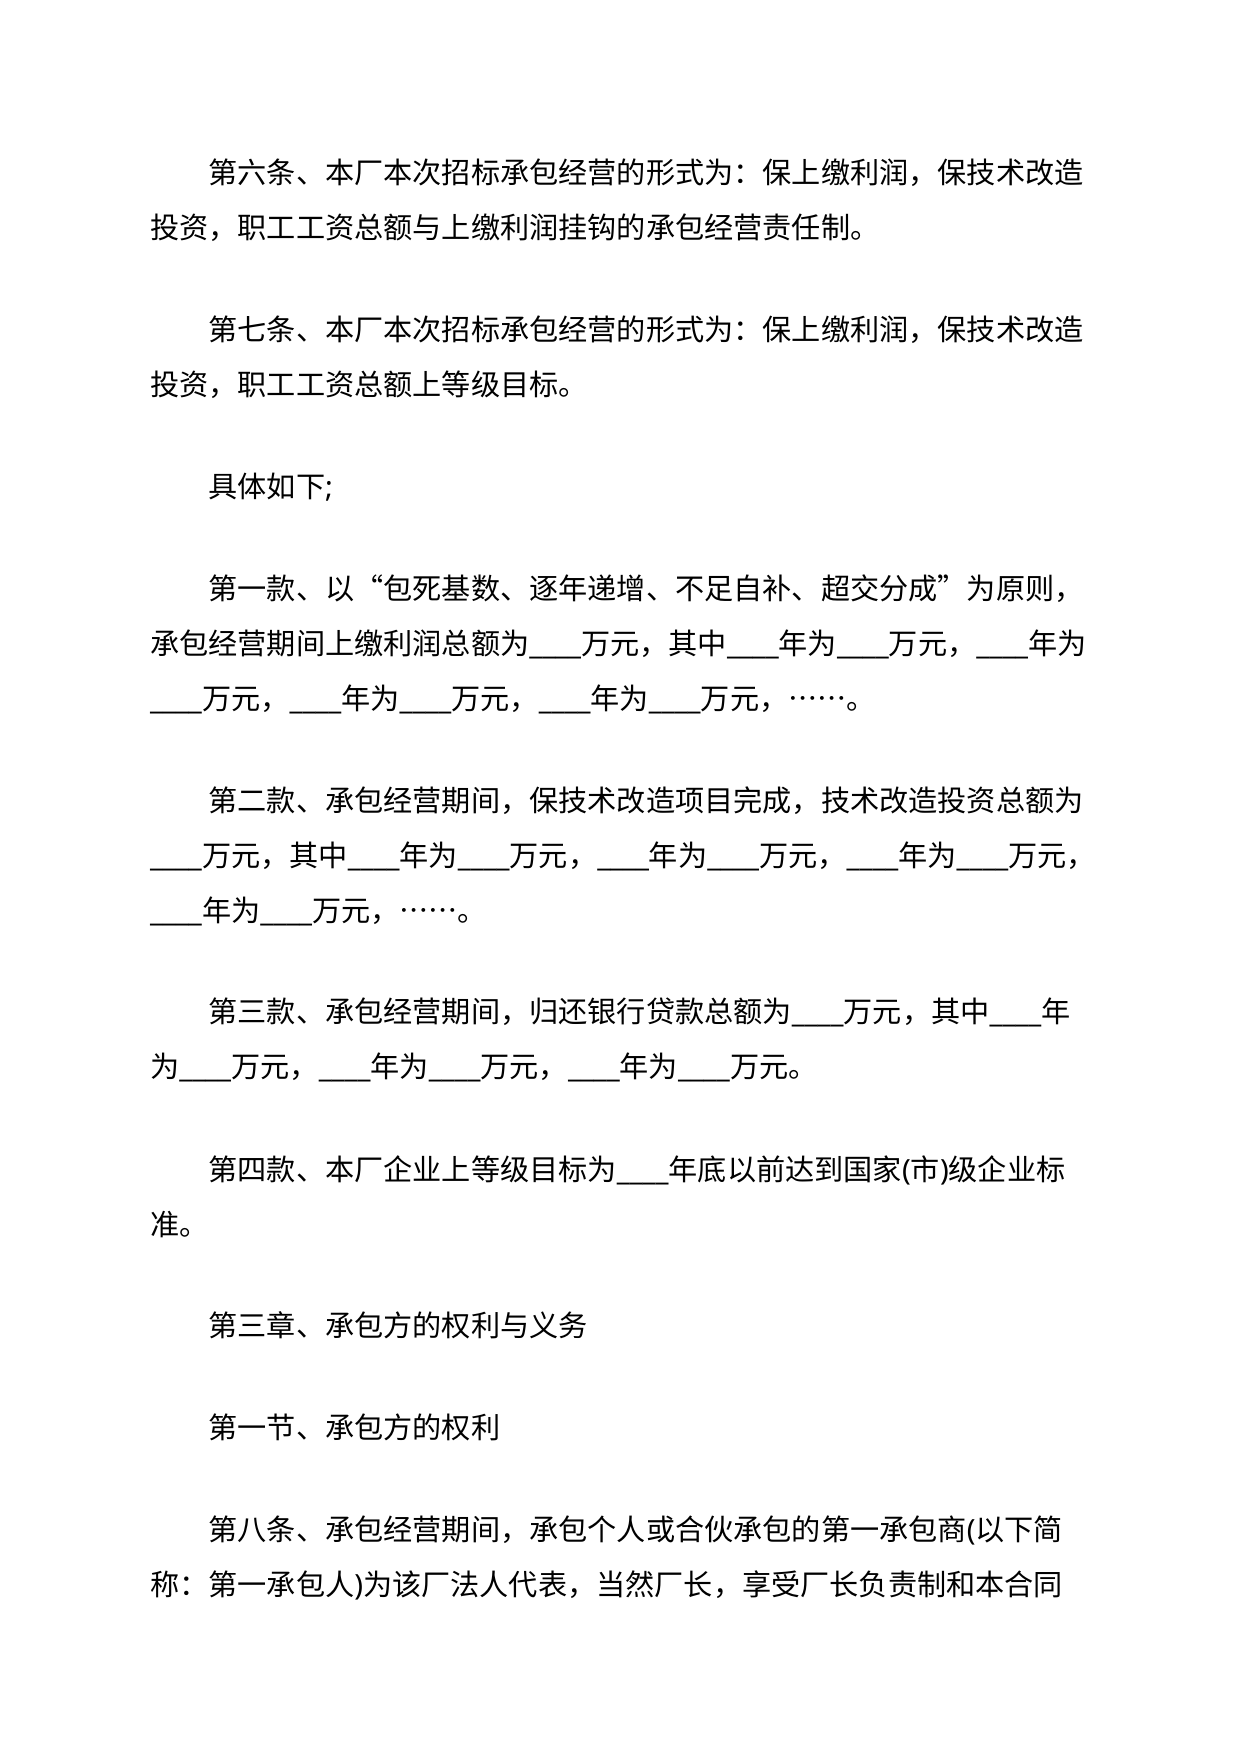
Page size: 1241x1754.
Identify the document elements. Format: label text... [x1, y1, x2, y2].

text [150, 1506, 1090, 1604]
text 第二款、承包经营期间，保技术改造项目完成，技术改造投资总额为____万元，其中____年为____万元，____年为____万元，____年为____万元，____年为____万元，……。 [150, 777, 1090, 929]
text 第四款、本厂企业上等级目标为____年底以前达到国家(市)级企业标准。 [150, 1146, 1090, 1243]
text 第三章、承包方的权利与义务 [150, 1303, 1090, 1345]
text 第三款、承包经营期间，归还银行贷款总额为____万元，其中____年为____万元，____年为____万元，____年为____万元。 [150, 989, 1090, 1086]
text 第七条、本厂本次招标承包经营的形式为：保上缴利润，保技术改造投资，职工工资总额上等级目标。 [150, 307, 1090, 404]
text 第一款、以“包死基数、逐年递增、不足自补、超交分成”为原则，承包经营期间上缴利润总额为____万元，其中____年为____万元，____年为____万元，____年为____万元，____年为____万元，……。 [150, 565, 1090, 718]
text 具体如下; [150, 463, 1090, 506]
text 第六条、本厂本次招标承包经营的形式为：保上缴利润，保技术改造投资，职工工资总额与上缴利润挂钩的承包经营责任制。 [150, 150, 1090, 247]
text 第一节、承包方的权利 [150, 1404, 1090, 1447]
